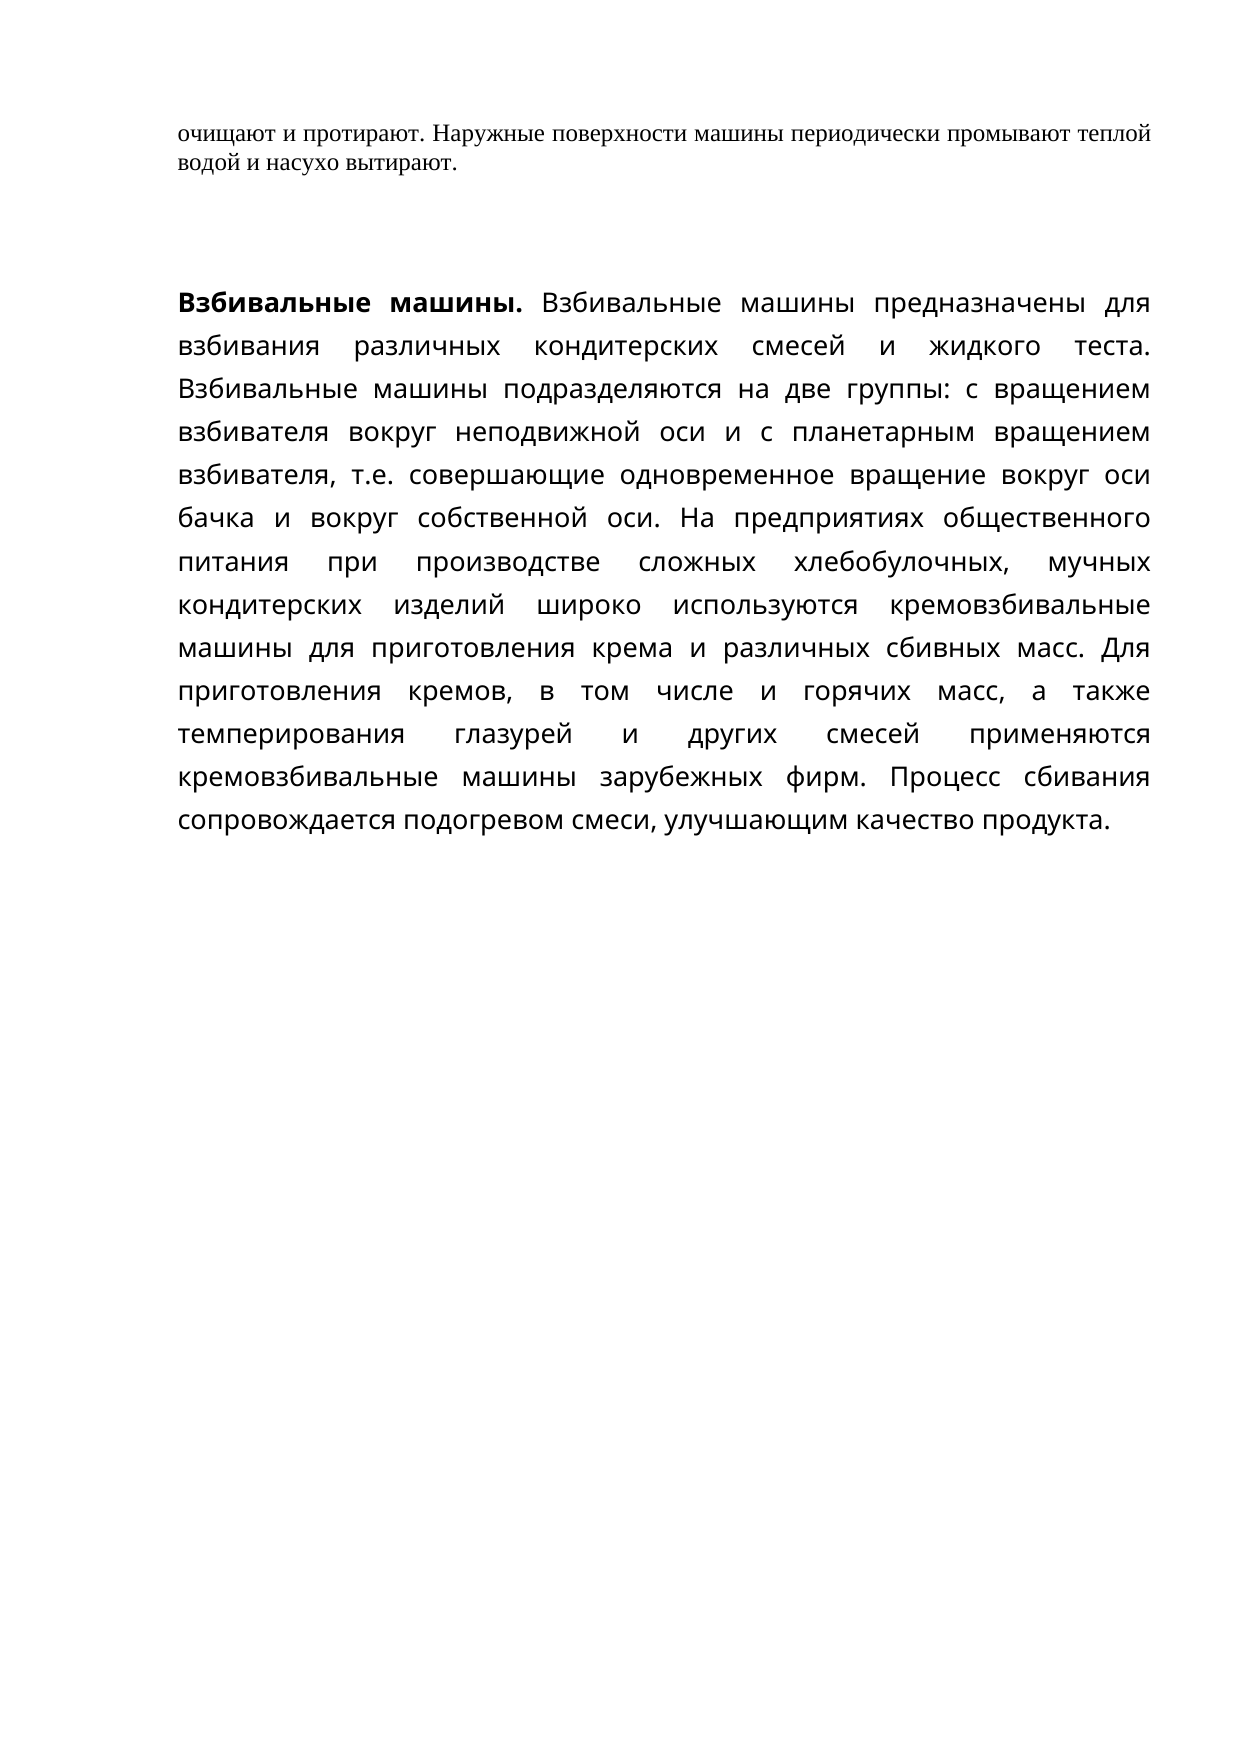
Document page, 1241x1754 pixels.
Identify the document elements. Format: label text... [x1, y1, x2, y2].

text Взбивальные машины. Взбивальные машины предназначены для взбивания различных кондитерских смесей и жидкого теста. Взбивальные машины подразделяются на две группы: с вращением взбивателя вокруг неподвижной оси и с планетарным вращением взбивателя, т.е. совершающие одновременное вращение вокруг оси бачка и вокруг собственной оси. На предприятиях общественного питания при производстве сложных хлебобулочных, мучных кондитерских изделий широко используются кремовзбивальные машины для приготовления крема и различных сбивных масс. Для приготовления кремов, в том числе и горячих масс, а также темперирования глазурей и других смесей применяются кремовзбивальные машины зарубежных фирм. Процесс сбивания сопровождается подогревом смеси, улучшающим качество продукта. [177, 277, 1152, 838]
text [177, 118, 1152, 176]
